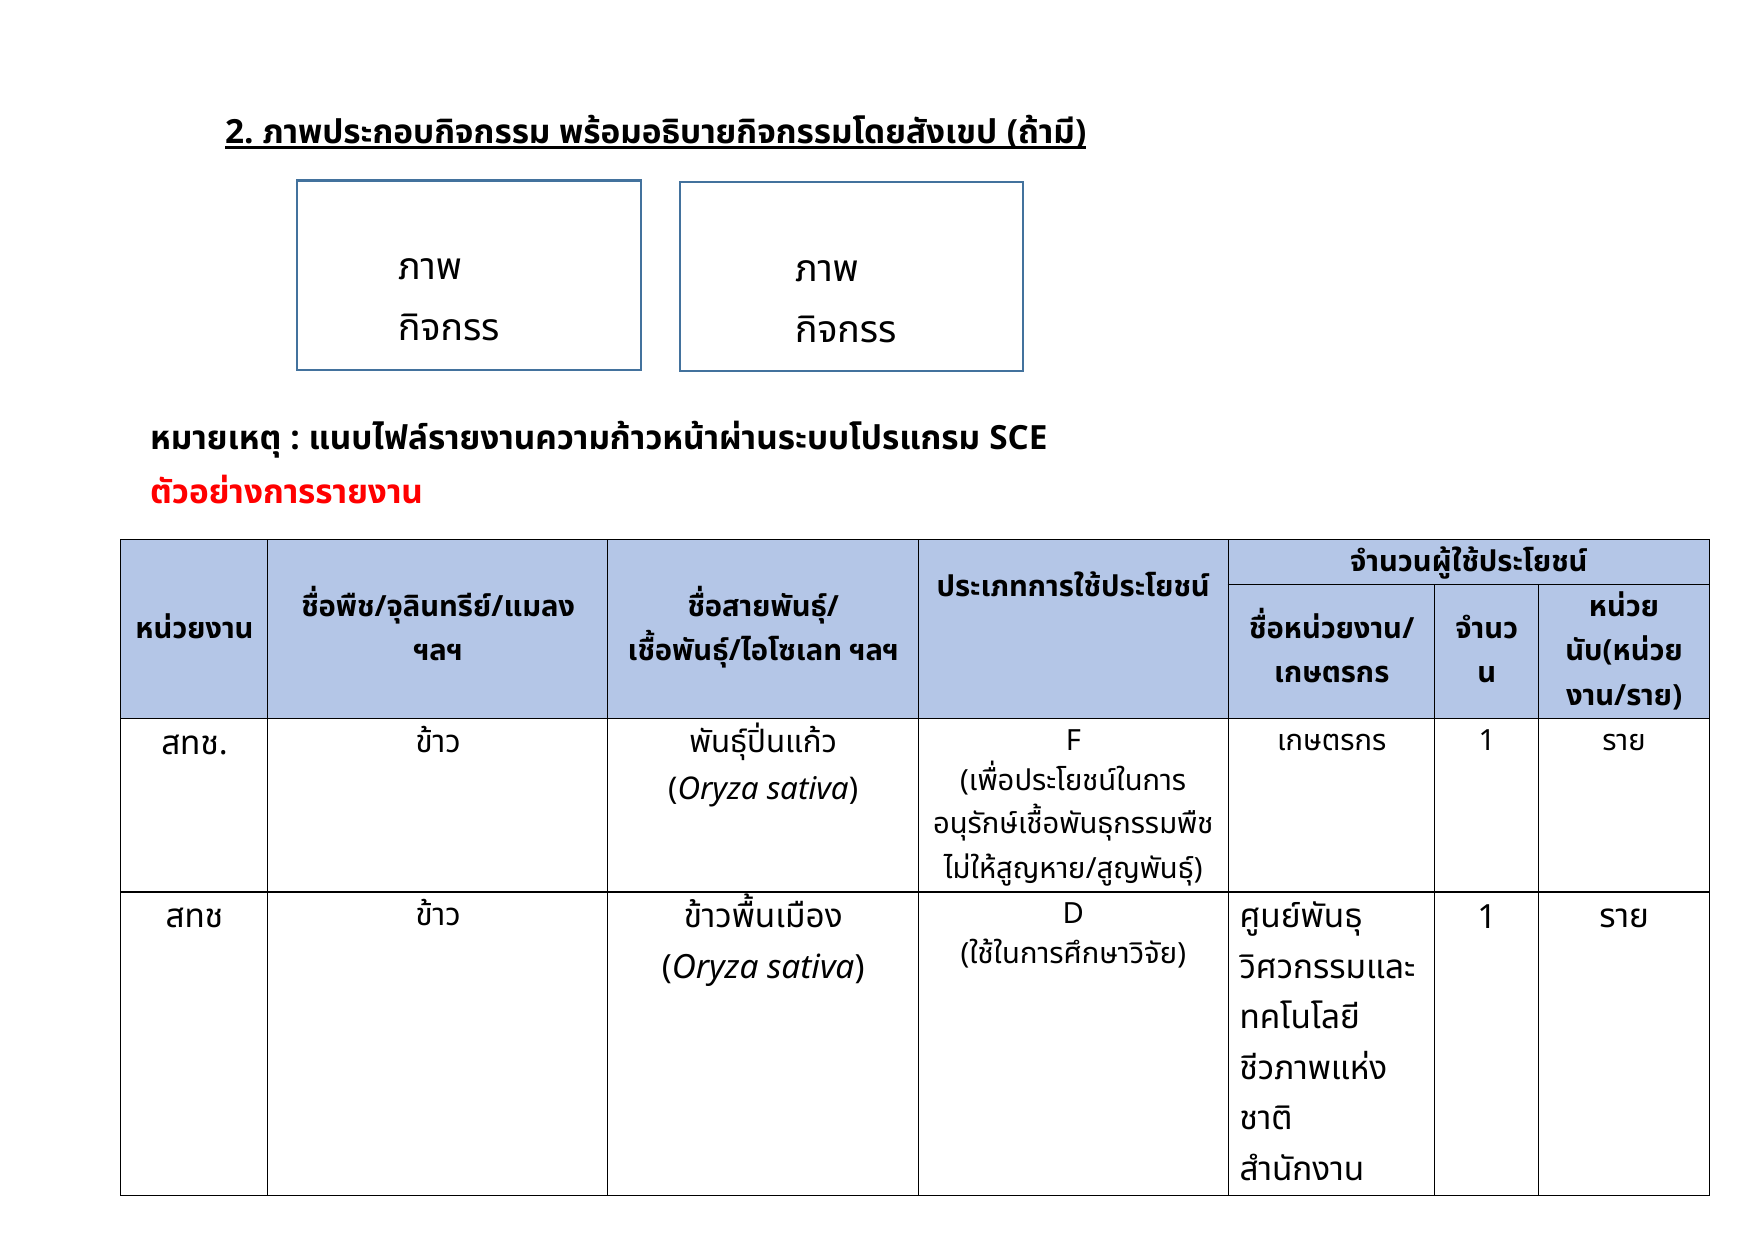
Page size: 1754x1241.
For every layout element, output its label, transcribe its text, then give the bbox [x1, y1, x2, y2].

table_cell หน่วยนับ(หน่วยงาน/ราย) [1539, 585, 1709, 718]
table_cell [1229, 893, 1434, 1195]
table_cell ข้าว [268, 719, 607, 891]
table_header ชื่อสายพันธุ์/ เชื้อพันธุ์/ไอโซเลท ฯลฯ [608, 540, 918, 718]
table_cell ข้าว [268, 893, 607, 1195]
text ตัวอย่างการรายงาน [150, 468, 1680, 519]
table_cell พันธุ์ปิ่นแก้ว (Oryza sativa) [608, 719, 918, 891]
table_cell F (เพื่อประโยชน์ในการอนุรักษ์เชื้อพันธุกรรมพืชไม่ให้สูญหาย/สูญพันธุ์) [919, 719, 1228, 891]
list 2. ภาพประกอบกิจกรรม พร้อมอธิบายกิจกรรมโดยสังเขป (ถ้ามี) [225, 108, 1680, 159]
table_cell ราย [1539, 893, 1709, 1195]
table_header ประเภทการใช้ประโยชน์ [919, 540, 1228, 718]
table_cell สทช. [121, 719, 267, 891]
table_header จำนวนผู้ใช้ประโยชน์ [1229, 540, 1709, 584]
text หมายเหตุ : แนบไฟล์รายงานความก้าวหน้าผ่านระบบโปรแกรม SCE [150, 414, 1680, 464]
table_header หน่วยงาน [121, 540, 267, 718]
table_cell 1 [1435, 719, 1538, 891]
table_cell ราย [1539, 719, 1709, 891]
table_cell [608, 893, 918, 1195]
table_header ชื่อพืช/จุลินทรีย์/แมลง ฯลฯ [268, 540, 607, 718]
table_cell เกษตรกร [1229, 719, 1434, 891]
table_cell จำนวน [1435, 585, 1538, 718]
table_cell ชื่อหน่วยงาน/เกษตรกร [1229, 585, 1434, 718]
table_cell สทช [121, 893, 267, 1195]
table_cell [919, 893, 1228, 1195]
table_cell 1 [1435, 893, 1538, 1195]
